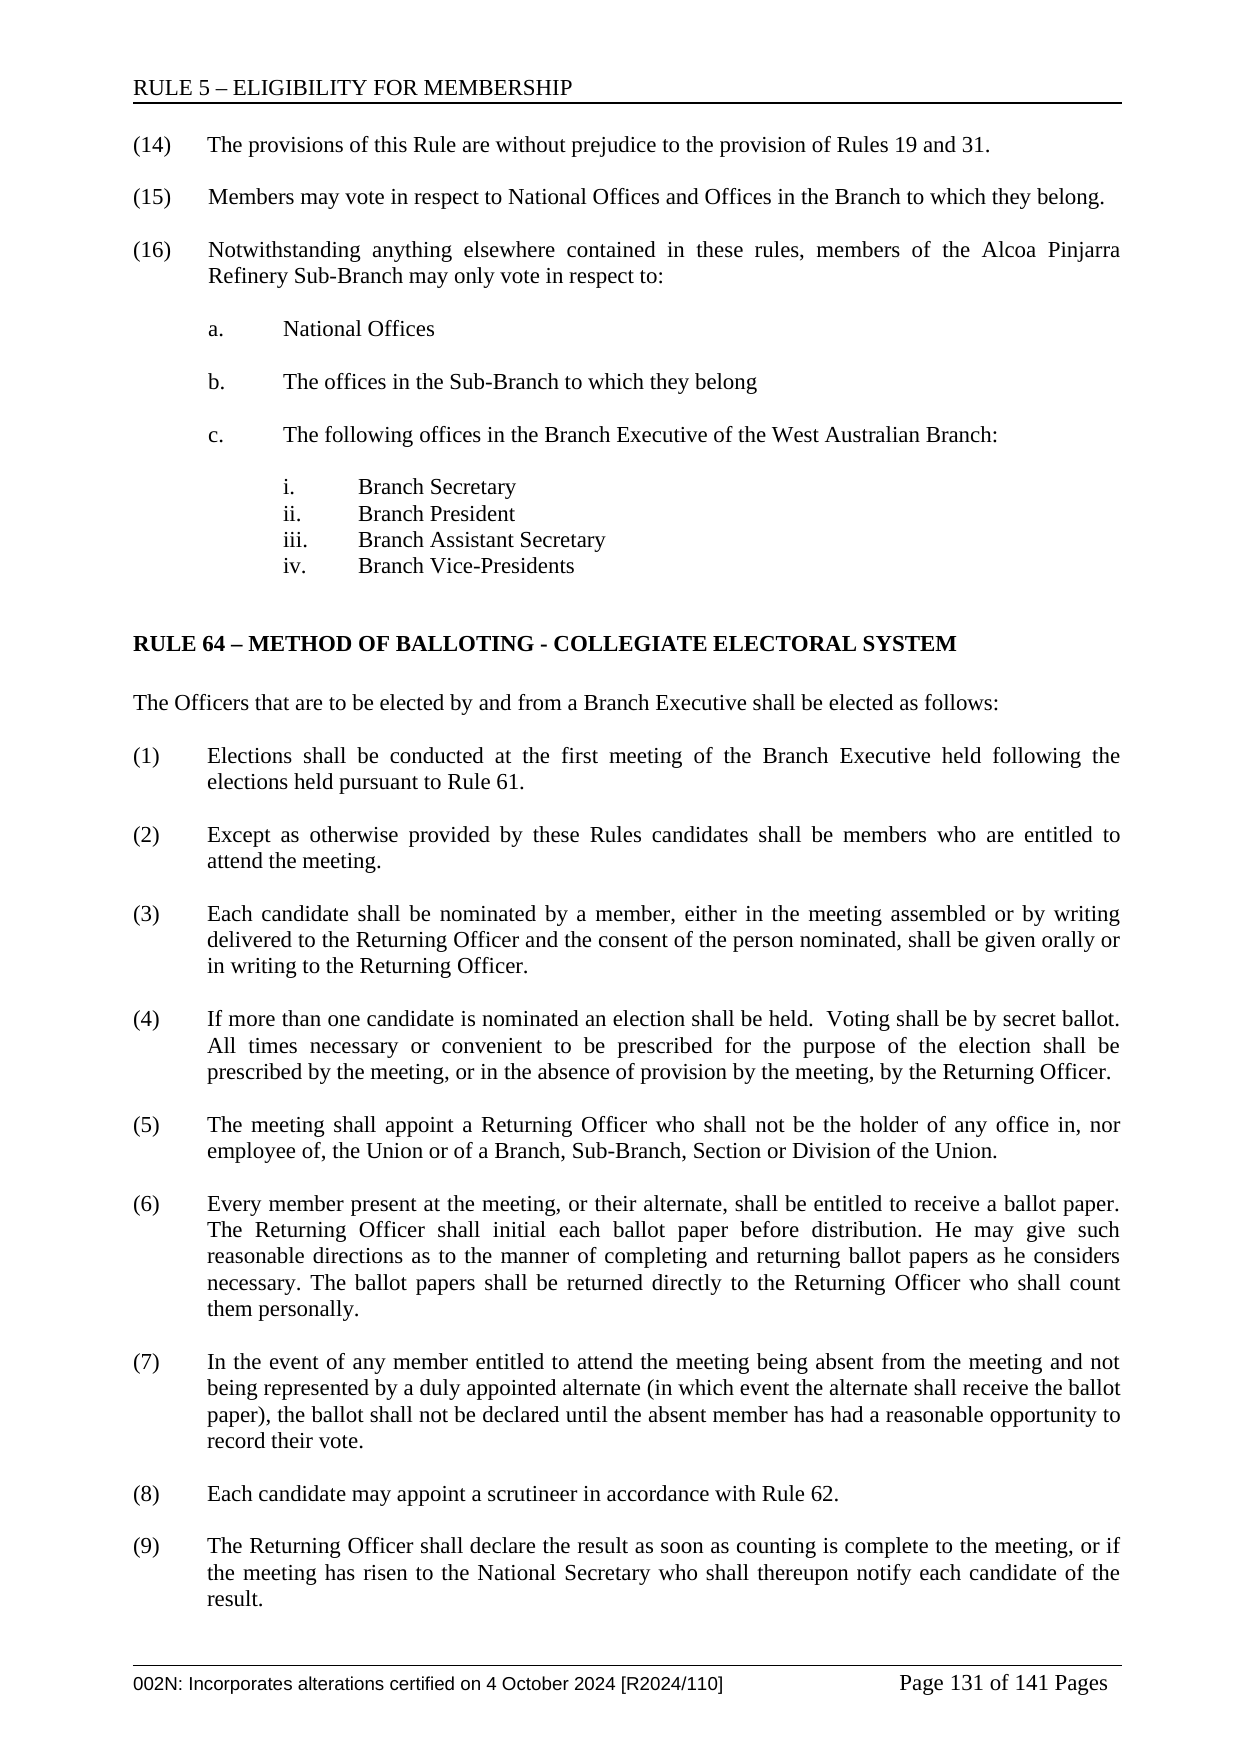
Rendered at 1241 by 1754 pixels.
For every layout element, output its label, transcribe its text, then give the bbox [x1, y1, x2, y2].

text The Officers that are to be elected by and from a Branch Executive shall be elected as follows: [133, 689, 1122, 715]
text (3) Each candidate shall be nominated by a member, either in the meeting assembled or by writing delivered to the Returning Officer and the consent of the person nominated, shall be given orally or in writing to the Returning Officer. [133, 900, 1122, 979]
text (15) Members may vote in respect to National Offices and Offices in the Branch to which they belong. [133, 183, 1122, 210]
text (8) Each candidate may appoint a scrutineer in accordance with Rule 62. [133, 1480, 1122, 1506]
text (7) In the event of any member entitled to attend the meeting being absent from the meeting and not being represented by a duly appointed alternate (in which event the alternate shall receive the ballot paper), the ballot shall not be declared until the absent member has had a reasonable opportunity to record their vote. [133, 1348, 1122, 1453]
text iv. Branch Vice-Presidents [283, 552, 1122, 579]
text a. National Offices [208, 315, 1122, 342]
text (16) Notwithstanding anything elsewhere contained in these rules, members of the Alcoa Pinjarra Refinery Sub-Branch may only vote in respect to: [133, 236, 1122, 289]
text ii. Branch President [283, 500, 1122, 526]
text (6) Every member present at the meeting, or their alternate, shall be entitled to receive a ballot paper. The Returning Officer shall initial each ballot paper before distribution. He may give such reasonable directions as to the manner of completing and returning ballot papers as he considers necessary. The ballot papers shall be returned directly to the Returning Officer who shall count them personally. [133, 1190, 1122, 1322]
text b. The offices in the Sub-Branch to which they belong [208, 368, 1122, 394]
text iii. Branch Assistant Secretary [283, 526, 1122, 552]
text (9) The Returning Officer shall declare the result as soon as counting is complete to the meeting, or if the meeting has risen to the National Secretary who shall thereupon notify each candidate of the result. [133, 1532, 1122, 1611]
text (1) Elections shall be conducted at the first meeting of the Branch Executive held following the elections held pursuant to Rule 61. [133, 742, 1122, 794]
text (2) Except as otherwise provided by these Rules candidates shall be members who are entitled to attend the meeting. [133, 821, 1122, 873]
text (4) If more than one candidate is nominated an election shall be held. Voting shall be by secret ballot. All times necessary or convenient to be prescribed for the purpose of the election shall be prescribed by the meeting, or in the absence of provision by the meeting, by the Returning Officer. [133, 1005, 1122, 1084]
text c. The following offices in the Branch Executive of the West Australian Branch: [208, 421, 1122, 447]
text i. Branch Secretary [283, 473, 1122, 500]
text (5) The meeting shall appoint a Returning Officer who shall not be the holder of any office in, nor employee of, the Union or of a Branch, Sub-Branch, Section or Division of the Union. [133, 1111, 1122, 1163]
text (14) The provisions of this Rule are without prejudice to the provision of Rules 19 and 31. [133, 131, 1122, 157]
subtitle RULE 64 – METHOD OF BALLOTING - COLLEGIATE ELECTORAL SYSTEM [133, 630, 1122, 656]
